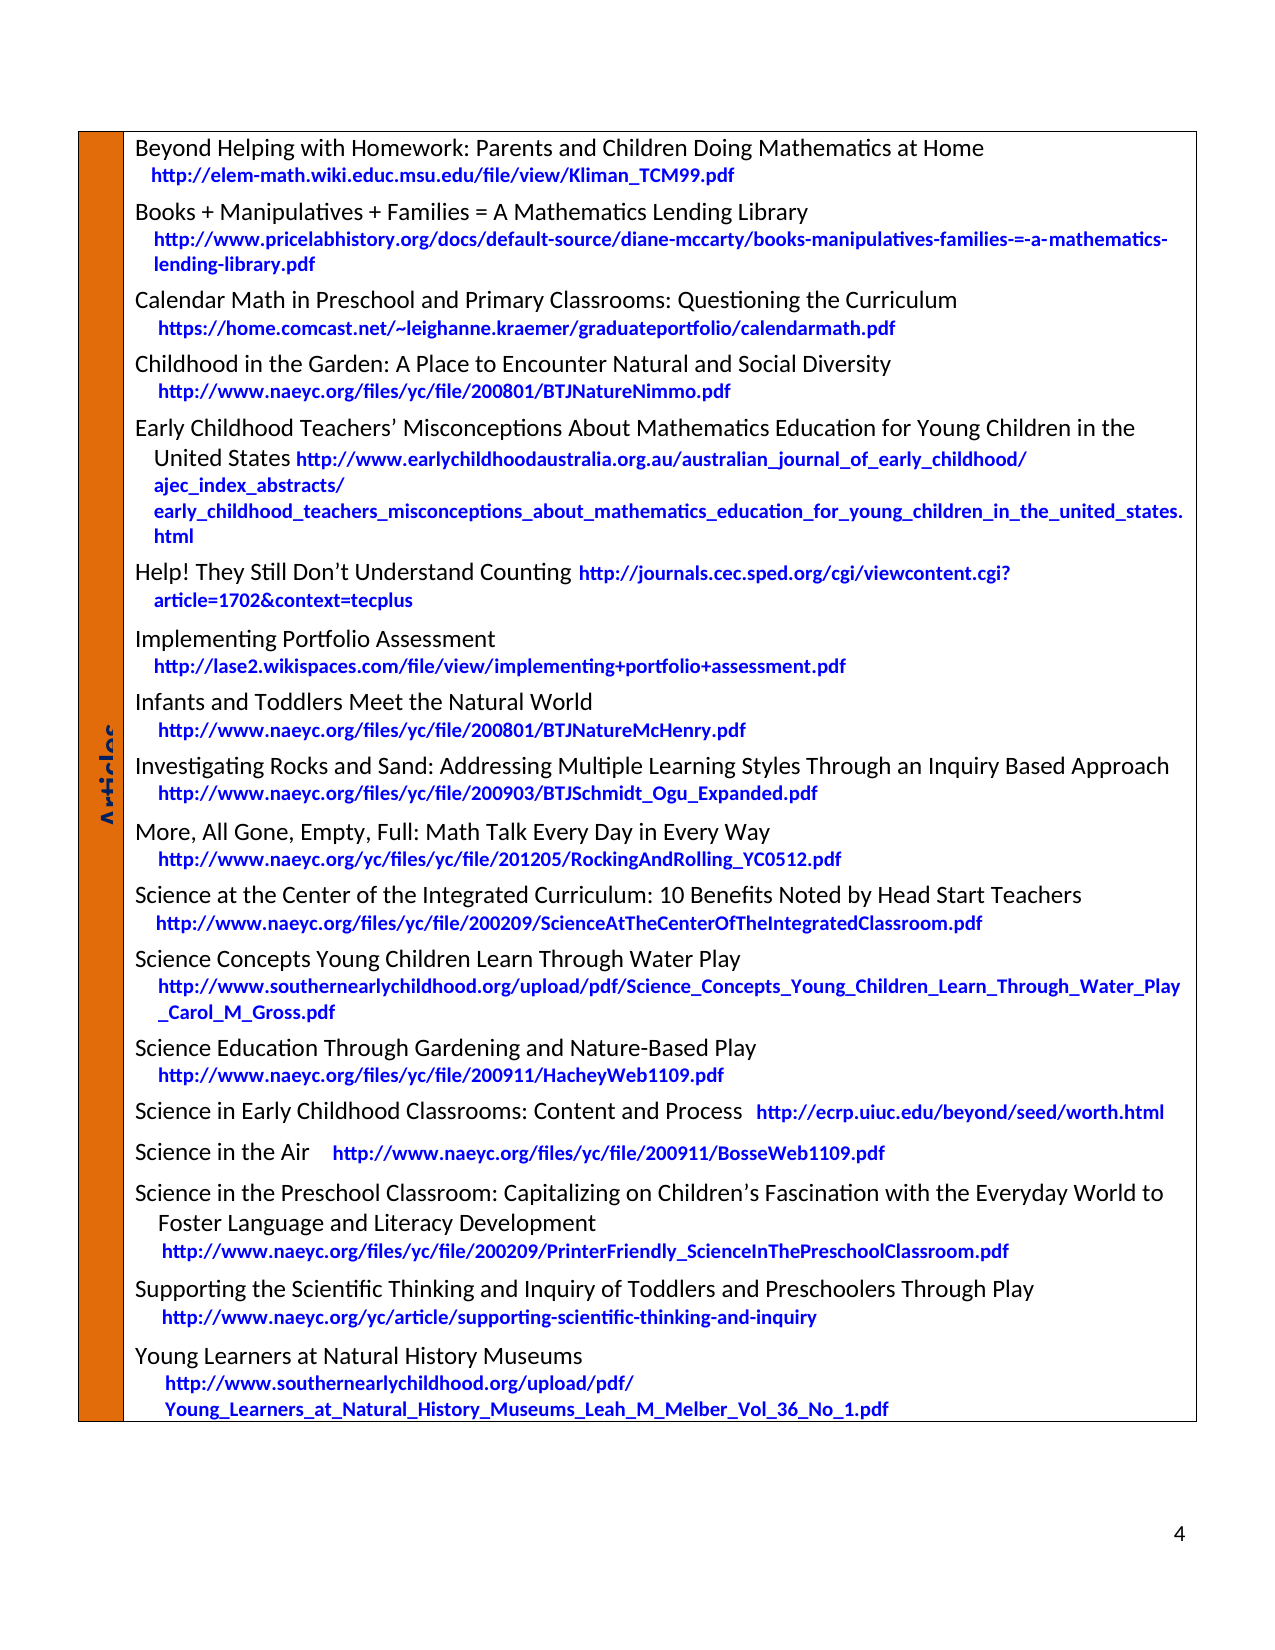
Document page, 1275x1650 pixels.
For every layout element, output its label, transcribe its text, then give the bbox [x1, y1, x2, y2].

table_header Articles [79, 132, 123, 1421]
table_header Beyond Helping with Homework: Parents and Children Doing Mathematics at Home http://elem-math.wiki.educ.msu.edu/file/view/Kliman_TCM99.pdf Books + Manipulatives + Families = A Mathematics Lending Library http://www.pricelabhistory.org/docs/default-source/diane-mccarty/books-manipulatives-families-=-a-mathematics-lending-library.pdf Calendar Math in Preschool and Primary Classrooms: Questioning the Curriculum https://home.comcast.net/~leighanne.kraemer/graduateportfolio/calendarmath.pdf Childhood in the Garden: A Place to Encounter Natural and Social Diversity http://www.naeyc.org/files/yc/file/200801/BTJNatureNimmo.pdf Early Childhood Teachers’ Misconceptions About Mathematics Education for Young Children in the United States http://www.earlychildhoodaustralia.org.au/australian_journal_of_early_childhood/ajec_index_abstracts/early_childhood_teachers_misconceptions_about_mathematics_education_for_young_children_in_the_united_states.html Help! They Still Don’t Understand Counting http://journals.cec.sped.org/cgi/viewcontent.cgi?article=1702&context=tecplus Implementing Portfolio Assessment http://lase2.wikispaces.com/file/view/implementing+portfolio+assessment.pdf Infants and Toddlers Meet the Natural World http://www.naeyc.org/files/yc/file/200801/BTJNatureMcHenry.pdf Investigating Rocks and Sand: Addressing Multiple Learning Styles Through an Inquiry Based Approach http://www.naeyc.org/files/yc/file/200903/BTJSchmidt_Ogu_Expanded.pdf More, All Gone, Empty, Full: Math Talk Every Day in Every Way http://www.naeyc.org/yc/files/yc/file/201205/RockingAndRolling_YC0512.pdf Science at the Center of the Integrated Curriculum: 10 Benefits Noted by Head Start Teachers http://www.naeyc.org/files/yc/file/200209/ScienceAtTheCenterOfTheIntegratedClassroom.pdf Science Concepts Young Children Learn Through Water Play http://www.southernearlychildhood.org/upload/pdf/Science_Concepts_Young_Children_Learn_Through_Water_Play_Carol_M_Gross.pdf Science Education Through Gardening and Nature-Based Play http://www.naeyc.org/files/yc/file/200911/HacheyWeb1109.pdf Science in Early Childhood Classrooms: Content and Process http://ecrp.uiuc.edu/beyond/seed/worth.html Science in the Air http://www.naeyc.org/files/yc/file/200911/BosseWeb1109.pdf Science in the Preschool Classroom: Capitalizing on Children’s Fascination with the Everyday World to Foster Language and Literacy Development http://www.naeyc.org/files/yc/file/200209/PrinterFriendly_ScienceInThePreschoolClassroom.pdf Supporting the Scientific Thinking and Inquiry of Toddlers and Preschoolers Through Play http://www.naeyc.org/yc/article/supporting-scientific-thinking-and-inquiry Young Learners at Natural History Museums http://www.southernearlychildhood.org/upload/pdf/Young_Learners_at_Natural_History_Museums_Leah_M_Melber_Vol_36_No_1.pdf [124, 132, 1196, 1421]
